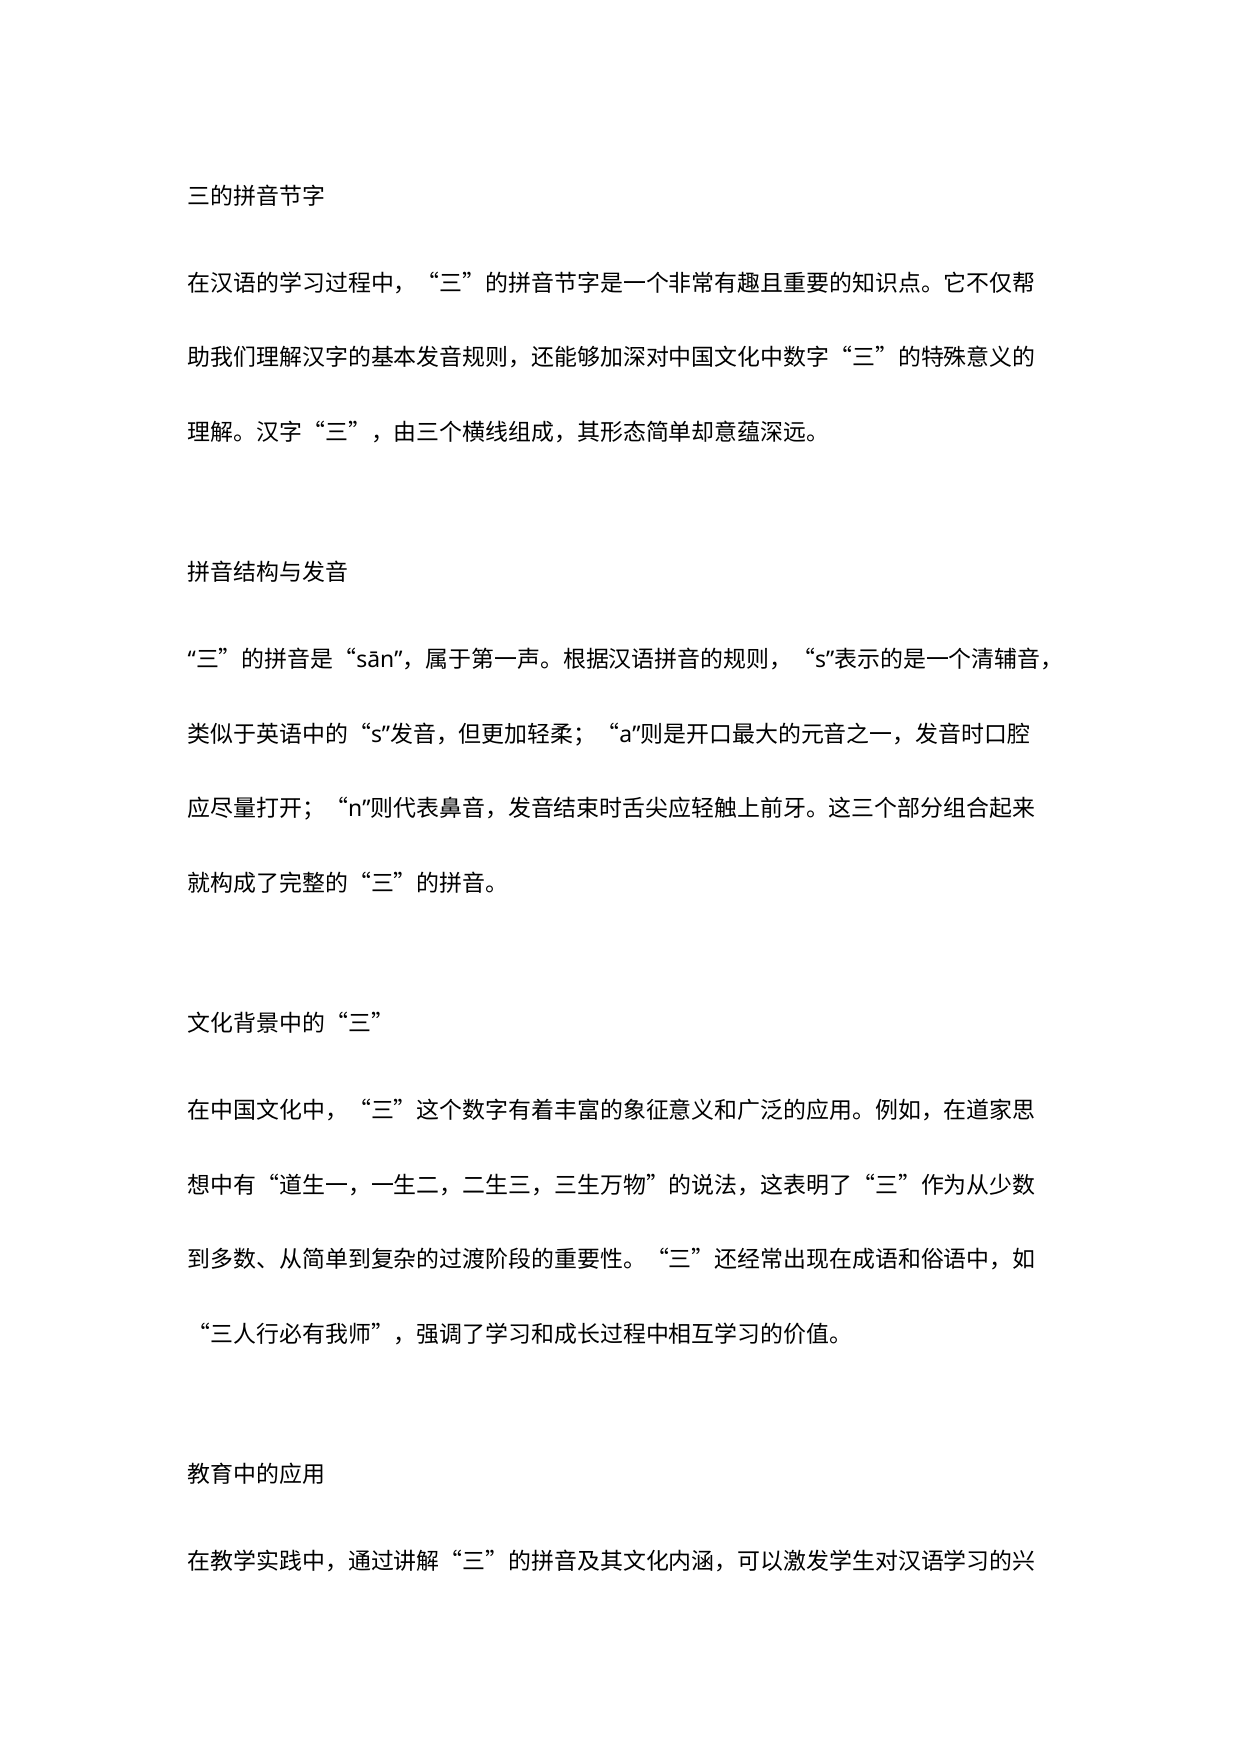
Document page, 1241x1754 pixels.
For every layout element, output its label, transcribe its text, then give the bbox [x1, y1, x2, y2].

text “三”的拼音是“sān”，属于第一声。根据汉语拼音的规则，“s”表示的是一个清辅音，类似于英语中的“s”发音，但更加轻柔；“a”则是开口最大的元音之一，发音时口腔应尽量打开；“n”则代表鼻音，发音结束时舌尖应轻触上前牙。这三个部分组合起来就构成了完整的“三”的拼音。 [187, 625, 1053, 914]
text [187, 1527, 1053, 1592]
text 在汉语的学习过程中，“三”的拼音节字是一个非常有趣且重要的知识点。它不仅帮助我们理解汉字的基本发音规则，还能够加深对中国文化中数字“三”的特殊意义的理解。汉字“三”，由三个横线组成，其形态简单却意蕴深远。 [187, 248, 1053, 463]
text 文化背景中的“三” [187, 989, 1053, 1054]
text 在中国文化中，“三”这个数字有着丰富的象征意义和广泛的应用。例如，在道家思想中有“道生一，一生二，二生三，三生万物”的说法，这表明了“三”作为从少数到多数、从简单到复杂的过渡阶段的重要性。“三”还经常出现在成语和俗语中，如“三人行必有我师”，强调了学习和成长过程中相互学习的价值。 [187, 1076, 1053, 1365]
text 拼音结构与发音 [187, 538, 1053, 603]
text 三的拼音节字 [187, 162, 1053, 227]
text 教育中的应用 [187, 1440, 1053, 1505]
